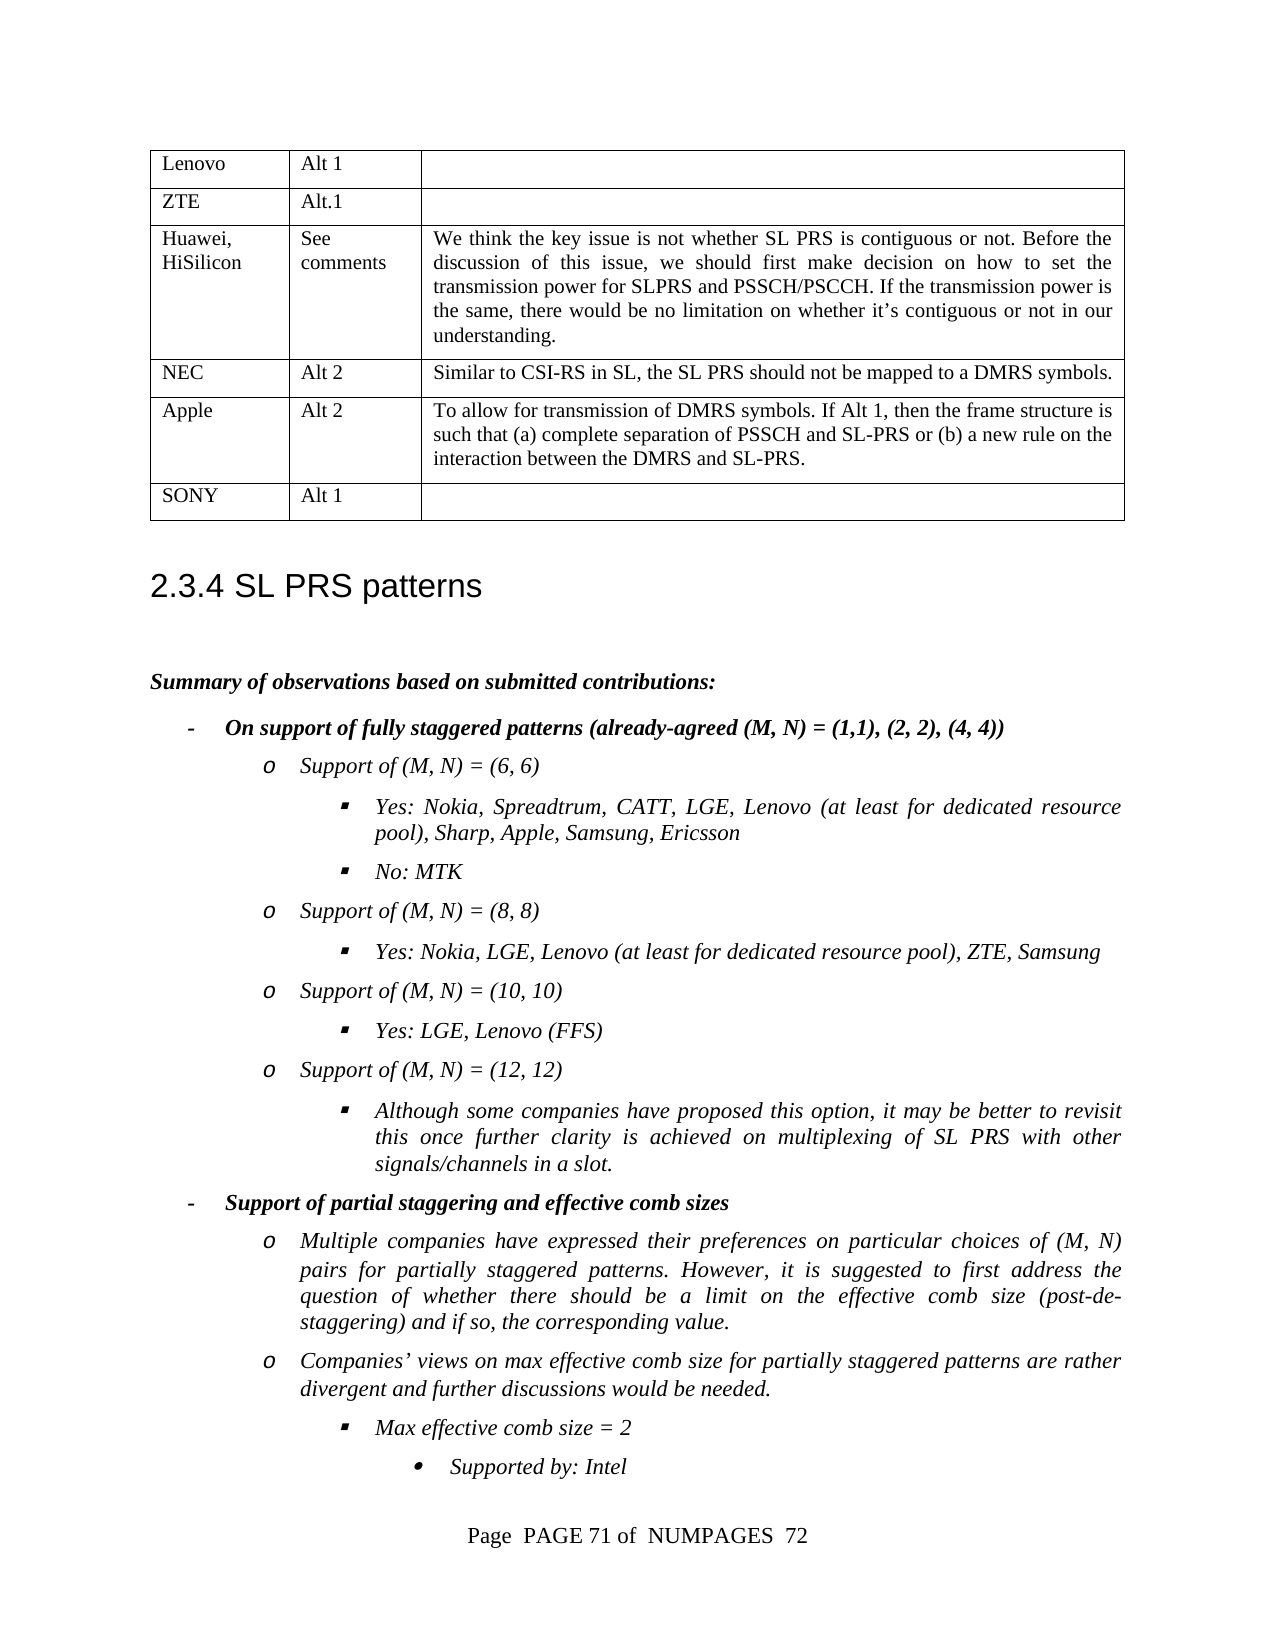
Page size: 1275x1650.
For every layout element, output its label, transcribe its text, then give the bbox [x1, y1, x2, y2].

table_cell Alt.1 [290, 189, 421, 225]
list Multiple companies have expressed their preferences on particular choices of (M, N) pairs for partially staggered patterns. However, it is suggested to first address the question of whether there should be a limit on the effective comb size (post-de-staggering) and if so, the corresponding value. [262, 1227, 1125, 1335]
table_cell We think the key issue is not whether SL PRS is contiguous or not. Before the discussion of this issue, we should first make decision on how to set the transmission power for SLPRS and PSSCH/PSCCH. If the transmission power is the same, there would be no limitation on whether it’s contiguous or not in our understanding. [422, 226, 1124, 359]
table_cell [422, 189, 1124, 225]
list Support of (M, N) = (10, 10) [262, 977, 1125, 1005]
table_cell Apple [151, 398, 289, 482]
list Companies’ views on max effective comb size for partially staggered patterns are rather divergent and further discussions would be needed. [262, 1347, 1125, 1402]
list Max effective comb size = 2 [337, 1414, 1125, 1441]
list Support of (M, N) = (12, 12) [262, 1056, 1125, 1084]
list Supported by: Intel [412, 1453, 1125, 1479]
table_cell ZTE [151, 189, 289, 225]
table_cell To allow for transmission of DMRS symbols. If Alt 1, then the frame structure is such that (a) complete separation of PSSCH and SL-PRS or (b) a new rule on the interaction between the DMRS and SL-PRS. [422, 398, 1124, 482]
list No: MTK [337, 858, 1125, 885]
table_cell NEC [151, 360, 289, 397]
list SL PRS patterns [150, 566, 1125, 604]
list Yes: Nokia, Spreadtrum, CATT, LGE, Lenovo (at least for dedicated resource pool), Sharp, Apple, Samsung, Ericsson [337, 793, 1125, 846]
list Support of (M, N) = (6, 6) [262, 752, 1125, 781]
table_cell See comments [290, 226, 421, 359]
list Yes: Nokia, LGE, Lenovo (at least for dedicated resource pool), ZTE, Samsung [337, 938, 1125, 964]
text Summary of observations based on submitted contributions: [150, 668, 1125, 695]
list Although some companies have proposed this option, it may be better to revisit this once further clarity is achieved on multiplexing of SL PRS with other signals/channels in a slot. [337, 1097, 1125, 1176]
list On support of fully staggered patterns (already-agreed (M, N) = (1,1), (2, 2), (4, 4)) [187, 713, 1125, 740]
table_cell [422, 151, 1124, 188]
table_cell SONY [151, 484, 289, 520]
table_cell Alt 2 [290, 398, 421, 482]
table_cell Alt 1 [290, 484, 421, 520]
table_cell Alt 1 [290, 151, 421, 188]
table_cell Similar to CSI-RS in SL, the SL PRS should not be mapped to a DMRS symbols. [422, 360, 1124, 397]
table_cell Lenovo [151, 151, 289, 188]
list Support of partial staggering and effective comb sizes [187, 1189, 1125, 1215]
list Yes: LGE, Lenovo (FFS) [337, 1017, 1125, 1044]
table_cell Huawei, HiSilicon [151, 226, 289, 359]
table_cell Alt 2 [290, 360, 421, 397]
table_cell [422, 484, 1124, 520]
list Support of (M, N) = (8, 8) [262, 897, 1125, 925]
